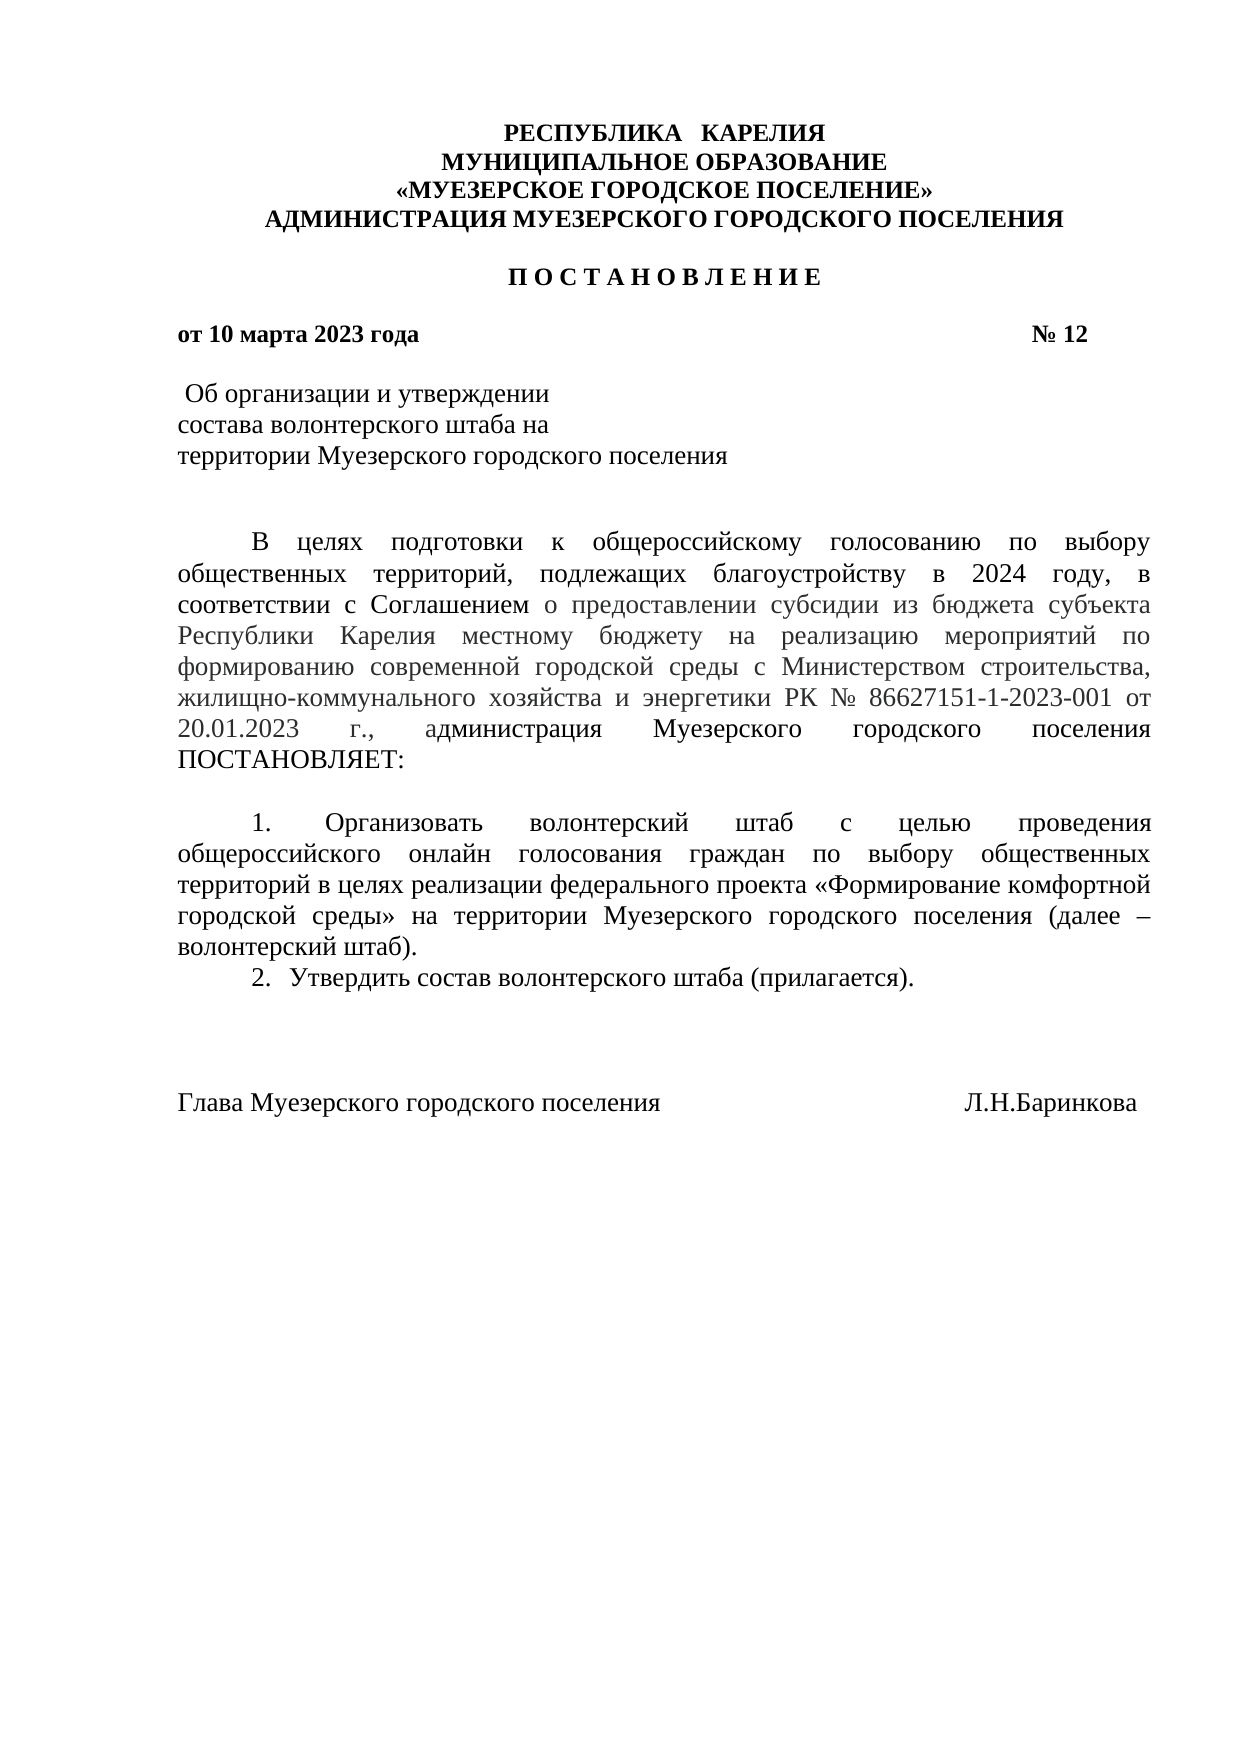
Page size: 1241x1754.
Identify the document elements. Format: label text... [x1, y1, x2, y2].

text В целях подготовки к общероссийскому голосованию по выбору общественных территорий, подлежащих благоустройству в 2024 году, в соответствии с Соглашением о предоставлении субсидии из бюджета субъекта Республики Карелия местному бюджету на реализацию мероприятий по формированию современной городской среды с Министерством строительства, жилищно-коммунального хозяйства и энергетики РК № 86627151-1-2023-001 от 20.01.2023 г., администрация Муезерского городского поселения ПОСТАНОВЛЯЕТ: [177, 526, 1152, 619]
text В целях подготовки к общероссийскому голосованию по выбору общественных территорий, подлежащих благоустройству в 2024 году, в соответствии с Соглашением о предоставлении субсидии из бюджета субъекта Республики Карелия местному бюджету на реализацию мероприятий по формированию современной городской среды с Министерством строительства, жилищно-коммунального хозяйства и энергетики РК № 86627151-1-2023-001 от 20.01.2023 г., администрация Муезерского городского поселения ПОСТАНОВЛЯЕТ: [177, 712, 1152, 775]
text «МУЕЗЕРСКОЕ ГОРОДСКОЕ ПОСЕЛЕНИЕ» [177, 176, 1152, 204]
text состава волонтерского штаба на [177, 408, 1152, 439]
text П О С Т А Н О В Л Е Н И Е [177, 262, 1152, 291]
list Организовать волонтерский штаб с целью проведения общероссийского онлайн голосования граждан по выбору общественных территорий в целях реализации федерального проекта «Формирование комфортной городской среды» на территории Муезерского городского поселения (далее – волонтерский штаб). [177, 806, 1152, 962]
text от 10 марта 2023 года № 12 [177, 319, 1152, 348]
text МУНИЦИПАЛЬНОЕ ОБРАЗОВАНИЕ [177, 147, 1152, 176]
text Об организации и утверждении [177, 377, 1152, 408]
list Утвердить состав волонтерского штаба (прилагается). [251, 962, 1152, 993]
text Глава Муезерского городского поселения Л.Н.Баринкова [177, 1086, 1152, 1117]
text РЕСПУБЛИКА КАРЕЛИЯ [177, 118, 1152, 147]
text территории Муезерского городского поселения [177, 439, 1152, 470]
text АДМИНИСТРАЦИЯ МУЕЗЕРСКОГО ГОРОДСКОГО ПОСЕЛЕНИЯ [177, 204, 1152, 233]
